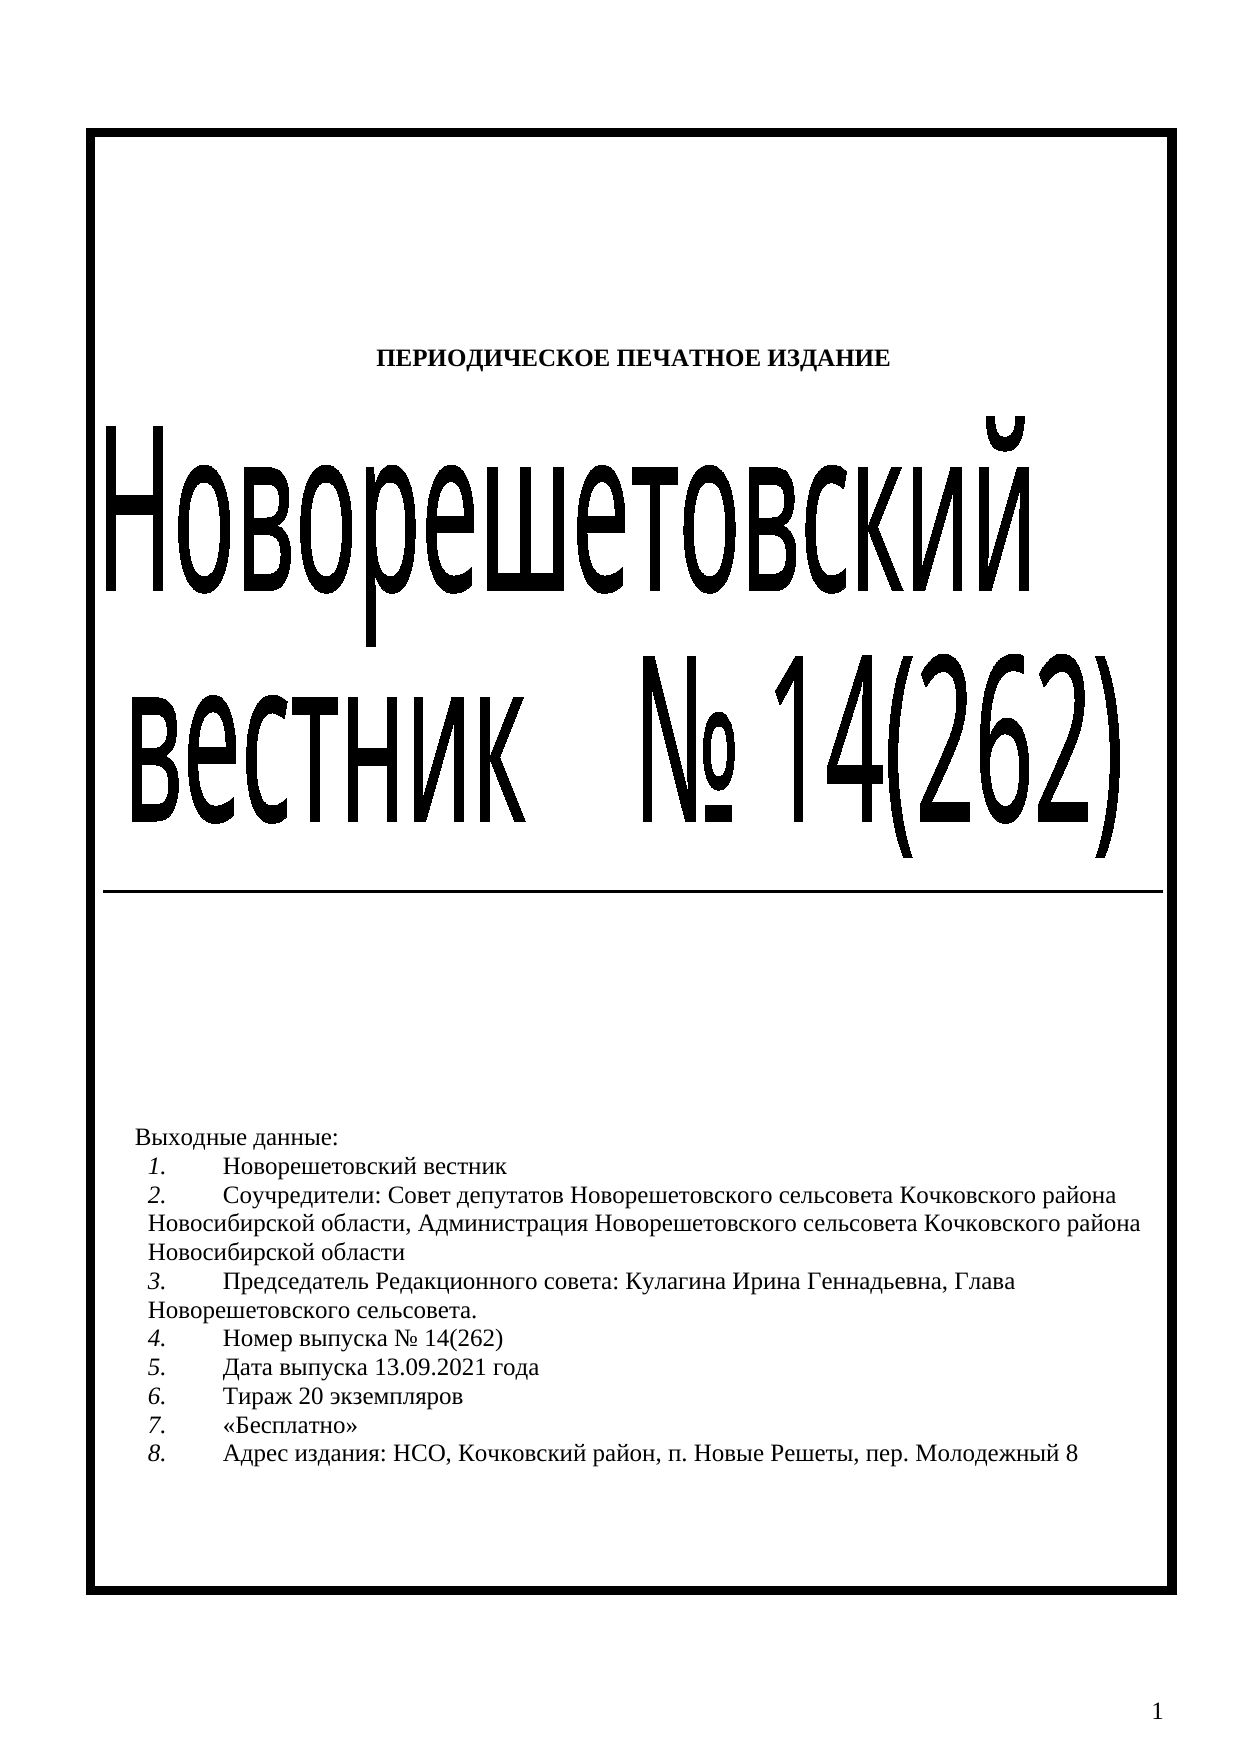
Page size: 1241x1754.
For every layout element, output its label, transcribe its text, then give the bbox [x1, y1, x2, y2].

list Соучредители: Совет депутатов Новорешетовского сельсовета Кочковского района Новосибирской области, Администрация Новорешетовского сельсовета Кочковского района Новосибирской области [148, 1180, 1163, 1266]
text Выходные данные: [103, 1122, 1163, 1151]
list «Бесплатно» [148, 1410, 1163, 1438]
list Новорешетовский вестник [148, 1151, 1163, 1180]
text ПЕРИОДИЧЕСКОЕ ПЕЧАТНОЕ ИЗДАНИЕ [103, 343, 1163, 372]
list Тираж 20 экземпляров [148, 1381, 1163, 1410]
list Дата выпуска 13.09.2021 года [148, 1352, 1163, 1381]
list Председатель Редакционного совета: Кулагина Ирина Геннадьевна, Глава Новорешетовского сельсовета. [148, 1266, 1163, 1323]
list Номер выпуска № 14(262) [148, 1323, 1163, 1352]
list Адрес издания: НСО, Кочковский район, п. Новые Решеты, пер. Молодежный 8 [148, 1438, 1163, 1467]
